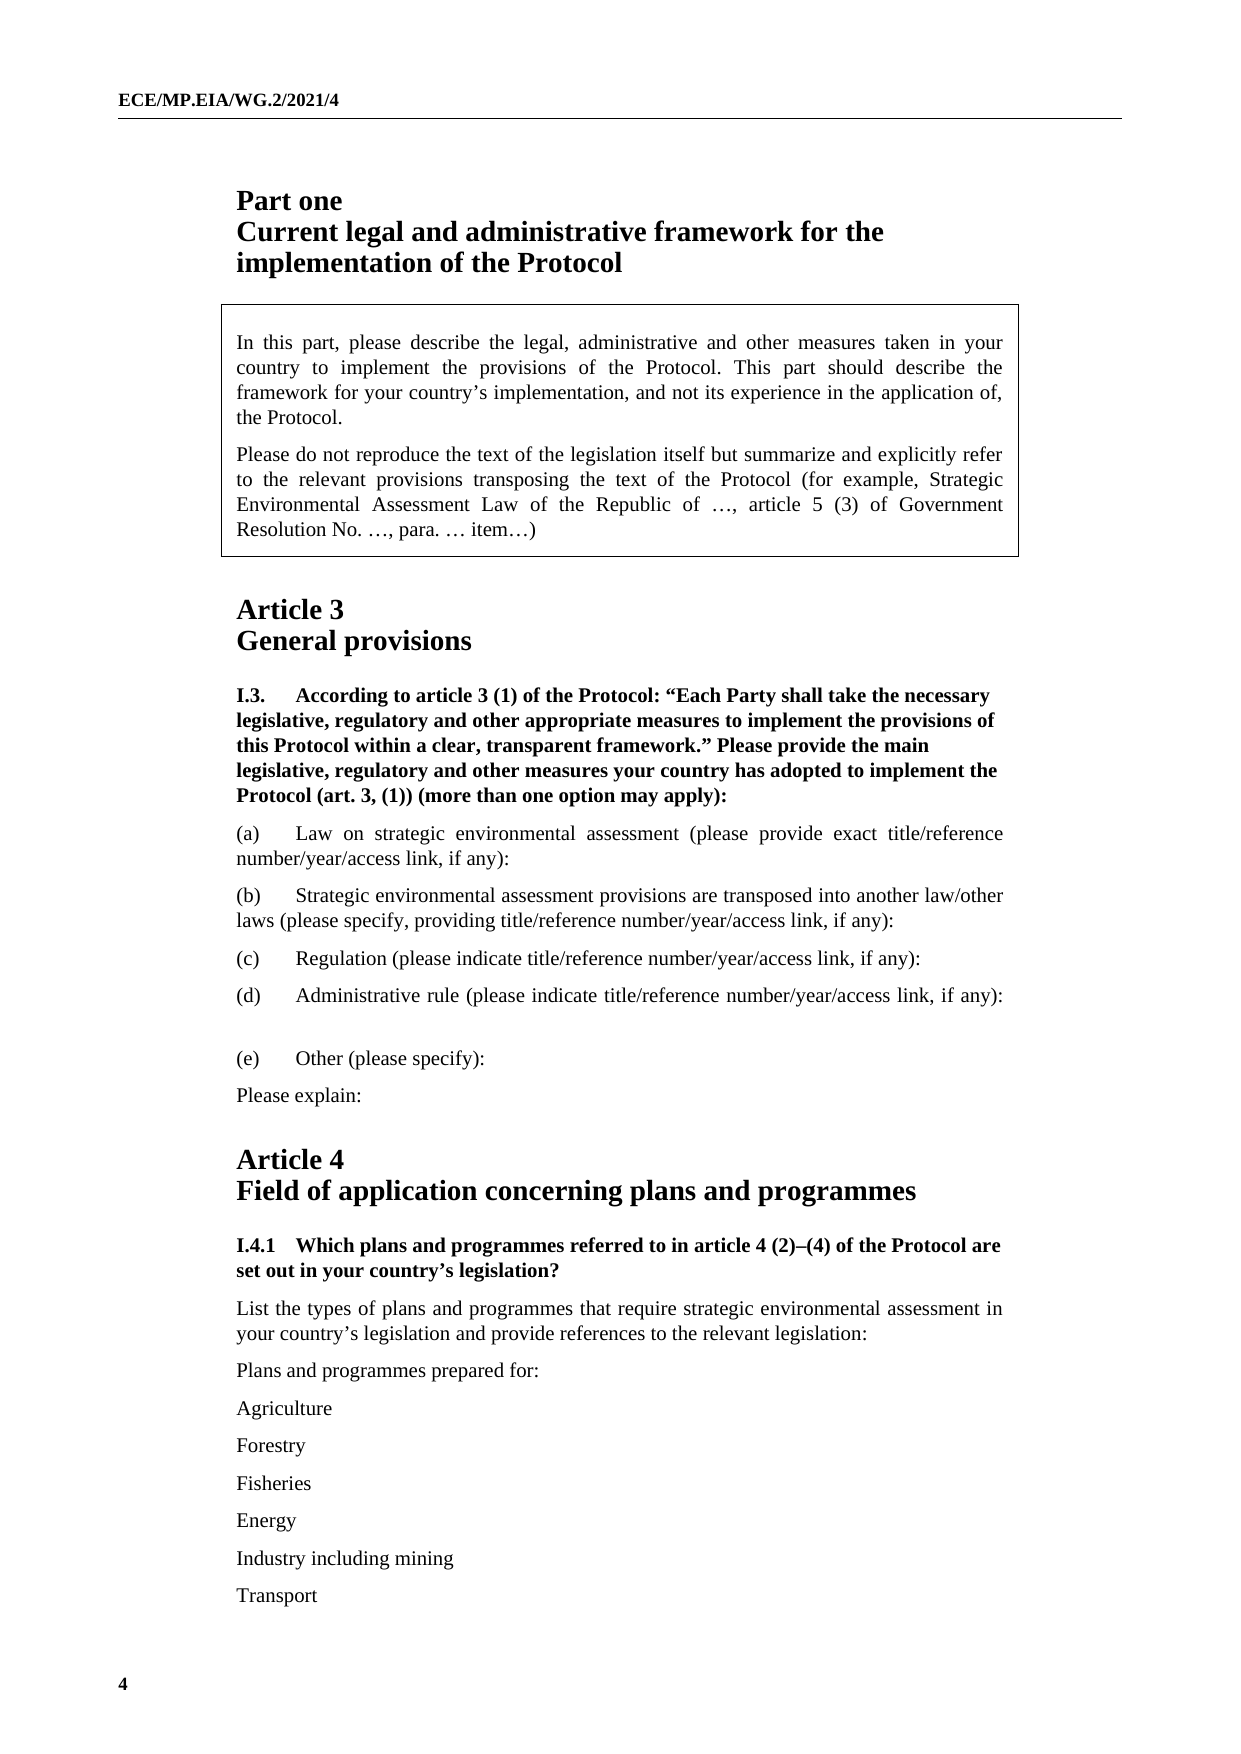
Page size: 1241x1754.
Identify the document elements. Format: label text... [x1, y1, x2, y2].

text Energy [236, 1507, 1004, 1532]
table_header [222, 305, 1018, 329]
text (a) Law on strategic environmental assessment (please provide exact title/reference number/year/access link, if any): [236, 819, 1004, 869]
text Fisheries [236, 1469, 1004, 1494]
text Agriculture [236, 1394, 1004, 1419]
text Please explain: [236, 1082, 1004, 1107]
text I.4.1 Which plans and programmes referred to in article 4 (2)–(4) of the Protocol are set out in your country’s legislation? [118, 1232, 1004, 1282]
text List the types of plans and programmes that require strategic environmental assessment in your country’s legislation and provide references to the relevant legislation: [236, 1294, 1004, 1344]
text (b) Strategic environmental assessment provisions are transposed into another law/other laws (please specify, providing title/reference number/year/access link, if any): [236, 882, 1004, 932]
text Article 3 General provisions [118, 594, 1004, 657]
text (d) Administrative rule (please indicate title/reference number/year/access link, if any): [236, 982, 1004, 1032]
text (e) Other (please specify): [236, 1044, 1004, 1069]
text Industry including mining [236, 1544, 1004, 1569]
text Transport [236, 1582, 1004, 1607]
text Article 4 Field of application concerning plans and programmes [118, 1144, 1004, 1207]
text (c) Regulation (please indicate title/reference number/year/access link, if any): [236, 944, 1004, 969]
text I.3. According to article 3 (1) of the Protocol: “Each Party shall take the necessary legislative, regulatory and other appropriate measures to implement the provisions of this Protocol within a clear, transparent framework.” Please provide the main legislative, regulatory and other measures your country has adopted to implement the Protocol (art. 3, (1)) (more than one option may apply): [118, 682, 1004, 807]
text Forestry [236, 1432, 1004, 1457]
table_cell In this part, please describe the legal, administrative and other measures taken in your country to implement the provisions of the Protocol. This part should describe the framework for your country’s implementation, and not its experience in the application of, the Protocol. Please do not reproduce the text of the legislation itself but summarize and explicitly refer to the relevant provisions transposing the text of the Protocol (for example, Strategic Environmental Assessment Law of the Republic of …, article 5 (3) of Government Resolution No. …, para. … item…) [222, 329, 1018, 554]
text Part one Current legal and administrative framework for the implementation of the Protocol [118, 185, 1004, 279]
text Plans and programmes prepared for: [236, 1357, 1004, 1382]
